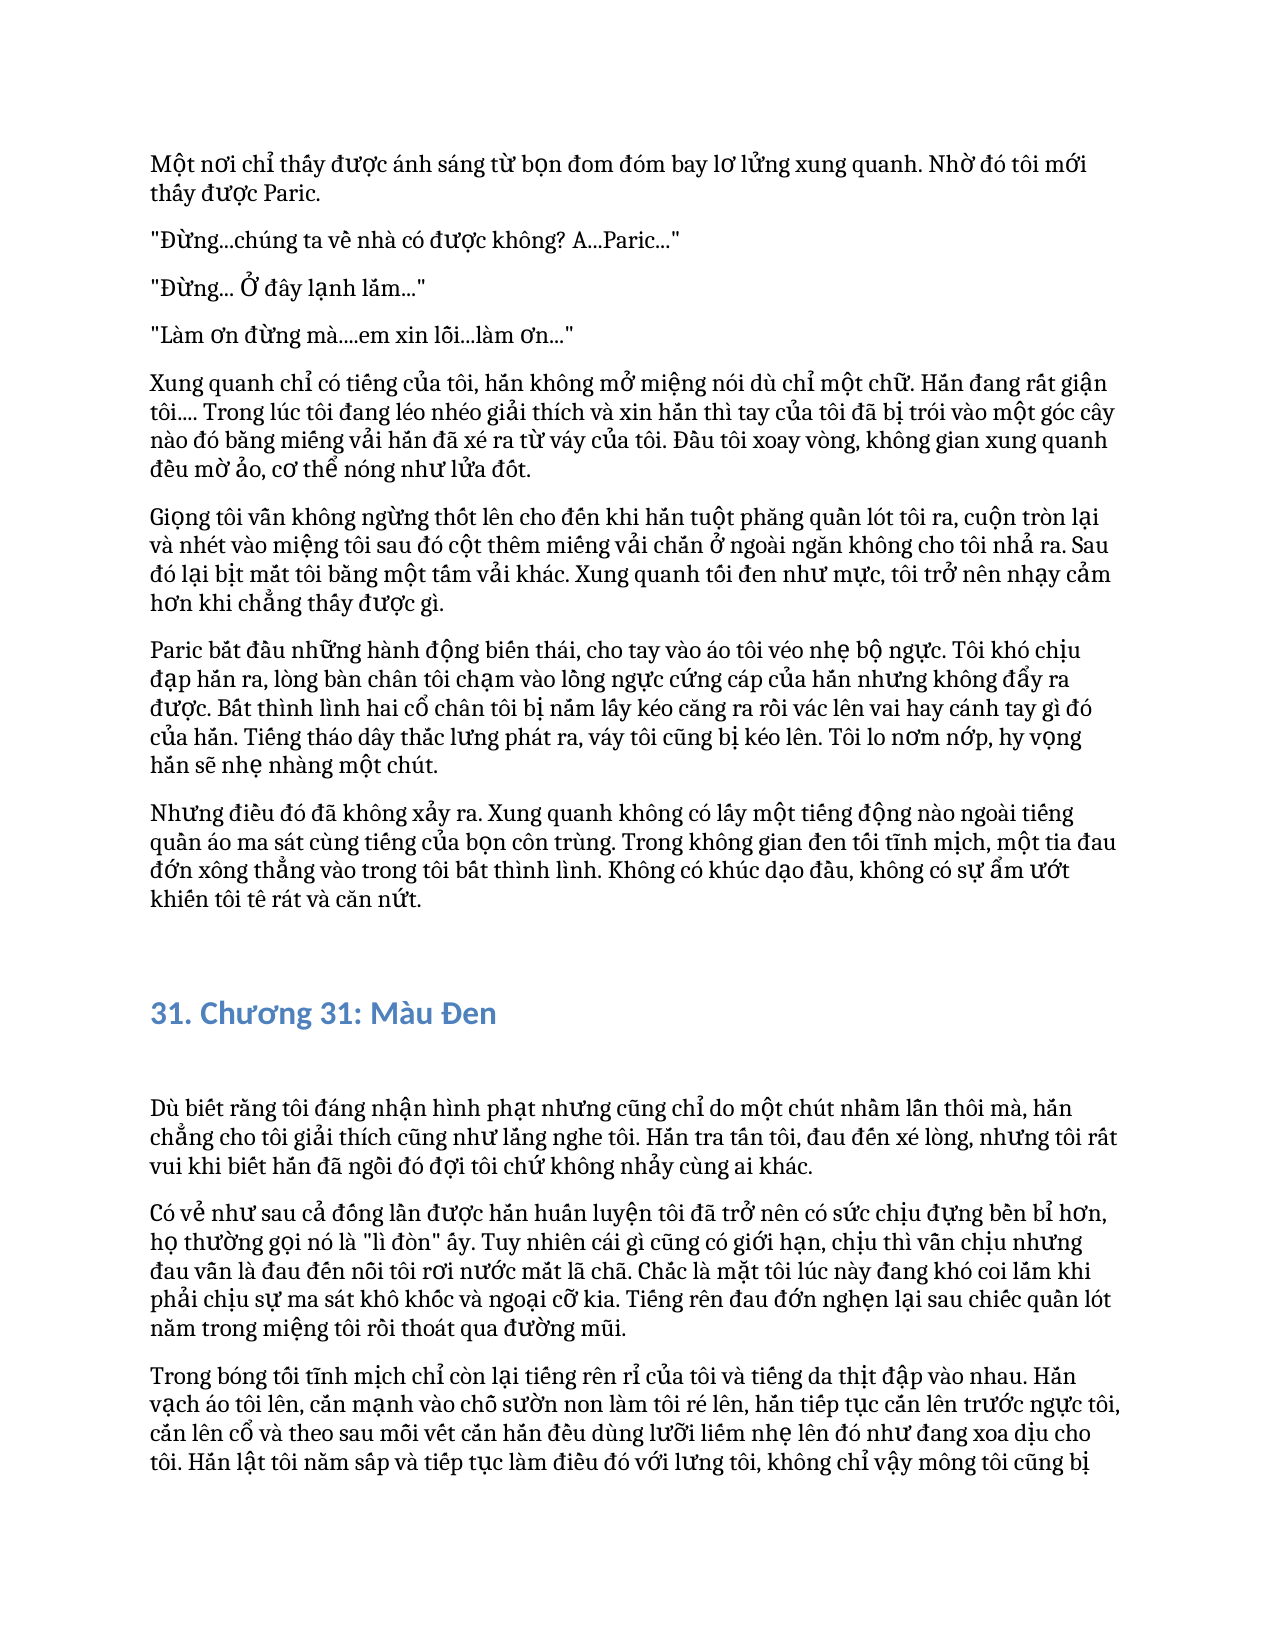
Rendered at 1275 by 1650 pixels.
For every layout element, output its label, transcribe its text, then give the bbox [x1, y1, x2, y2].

text "Làm ơn đừng mà....em xin lỗi...làm ơn..." [150, 321, 1125, 350]
text "Đừng... Ở đây lạnh lắm..." [150, 274, 1125, 302]
text "Đừng...chúng ta về nhà có được không? A...Paric..." [150, 226, 1125, 255]
text Giọng tôi vẫn không ngừng thốt lên cho đến khi hắn tuột phăng quần lót tôi ra, cuộn tròn lại và nhét vào miệng tôi sau đó cột thêm miếng vải chắn ở ngoài ngăn không cho tôi nhả ra. Sau đó lại bịt mắt tôi bằng một tấm vải khác. Xung quanh tối đen như mực, tôi trở nên nhạy cảm hơn khi chẳng thấy được gì. [150, 502, 1125, 617]
text Có vẻ như sau cả đống lần được hắn huấn luyện tôi đã trở nên có sức chịu đựng bền bỉ hơn, họ thường gọi nó là "lì đòn" ấy. Tuy nhiên cái gì cũng có giới hạn, chịu thì vẫn chịu nhưng đau vẫn là đau đến nỗi tôi rơi nước mắt lã chã. Chắc là mặt tôi lúc này đang khó coi lắm khi phải chịu sự ma sát khô khốc và ngoại cỡ kia. Tiếng rên đau đớn nghẹn lại sau chiếc quần lót nằm trong miệng tôi rồi thoát qua đường mũi. [150, 1199, 1125, 1343]
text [150, 150, 1125, 207]
text Xung quanh chỉ có tiếng của tôi, hắn không mở miệng nói dù chỉ một chữ. Hắn đang rất giận tôi.... Trong lúc tôi đang léo nhéo giải thích và xin hắn thì tay của tôi đã bị trói vào một góc cây nào đó bằng miếng vải hắn đã xé ra từ váy của tôi. Đầu tôi xoay vòng, không gian xung quanh đều mờ ảo, cơ thể nóng như lửa đốt. [150, 369, 1125, 484]
text Nhưng điều đó đã không xảy ra. Xung quanh không có lấy một tiếng động nào ngoài tiếng quần áo ma sát cùng tiếng của bọn côn trùng. Trong không gian đen tối tĩnh mịch, một tia đau đớn xông thẳng vào trong tôi bất thình lình. Không có khúc dạo đầu, không có sự ẩm ướt khiến tôi tê rát và căn nứt. [150, 799, 1125, 971]
text Dù biết rằng tôi đáng nhận hình phạt nhưng cũng chỉ do một chút nhầm lẫn thôi mà, hắn chẳng cho tôi giải thích cũng như lắng nghe tôi. Hắn tra tấn tôi, đau đến xé lòng, nhưng tôi rất vui khi biết hắn đã ngồi đó đợi tôi chứ không nhảy cùng ai khác. [150, 1037, 1125, 1180]
subtitle 31. Chương 31: Màu Đen [150, 992, 1125, 1033]
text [150, 1362, 1125, 1477]
text Paric bắt đầu những hành động biến thái, cho tay vào áo tôi véo nhẹ bộ ngực. Tôi khó chịu đạp hắn ra, lòng bàn chân tôi chạm vào lồng ngực cứng cáp của hắn nhưng không đẩy ra được. Bất thình lình hai cổ chân tôi bị nắm lấy kéo căng ra rồi vác lên vai hay cánh tay gì đó của hắn. Tiếng tháo dây thắc lưng phát ra, váy tôi cũng bị kéo lên. Tôi lo nơm nớp, hy vọng hắn sẽ nhẹ nhàng một chút. [150, 636, 1125, 780]
